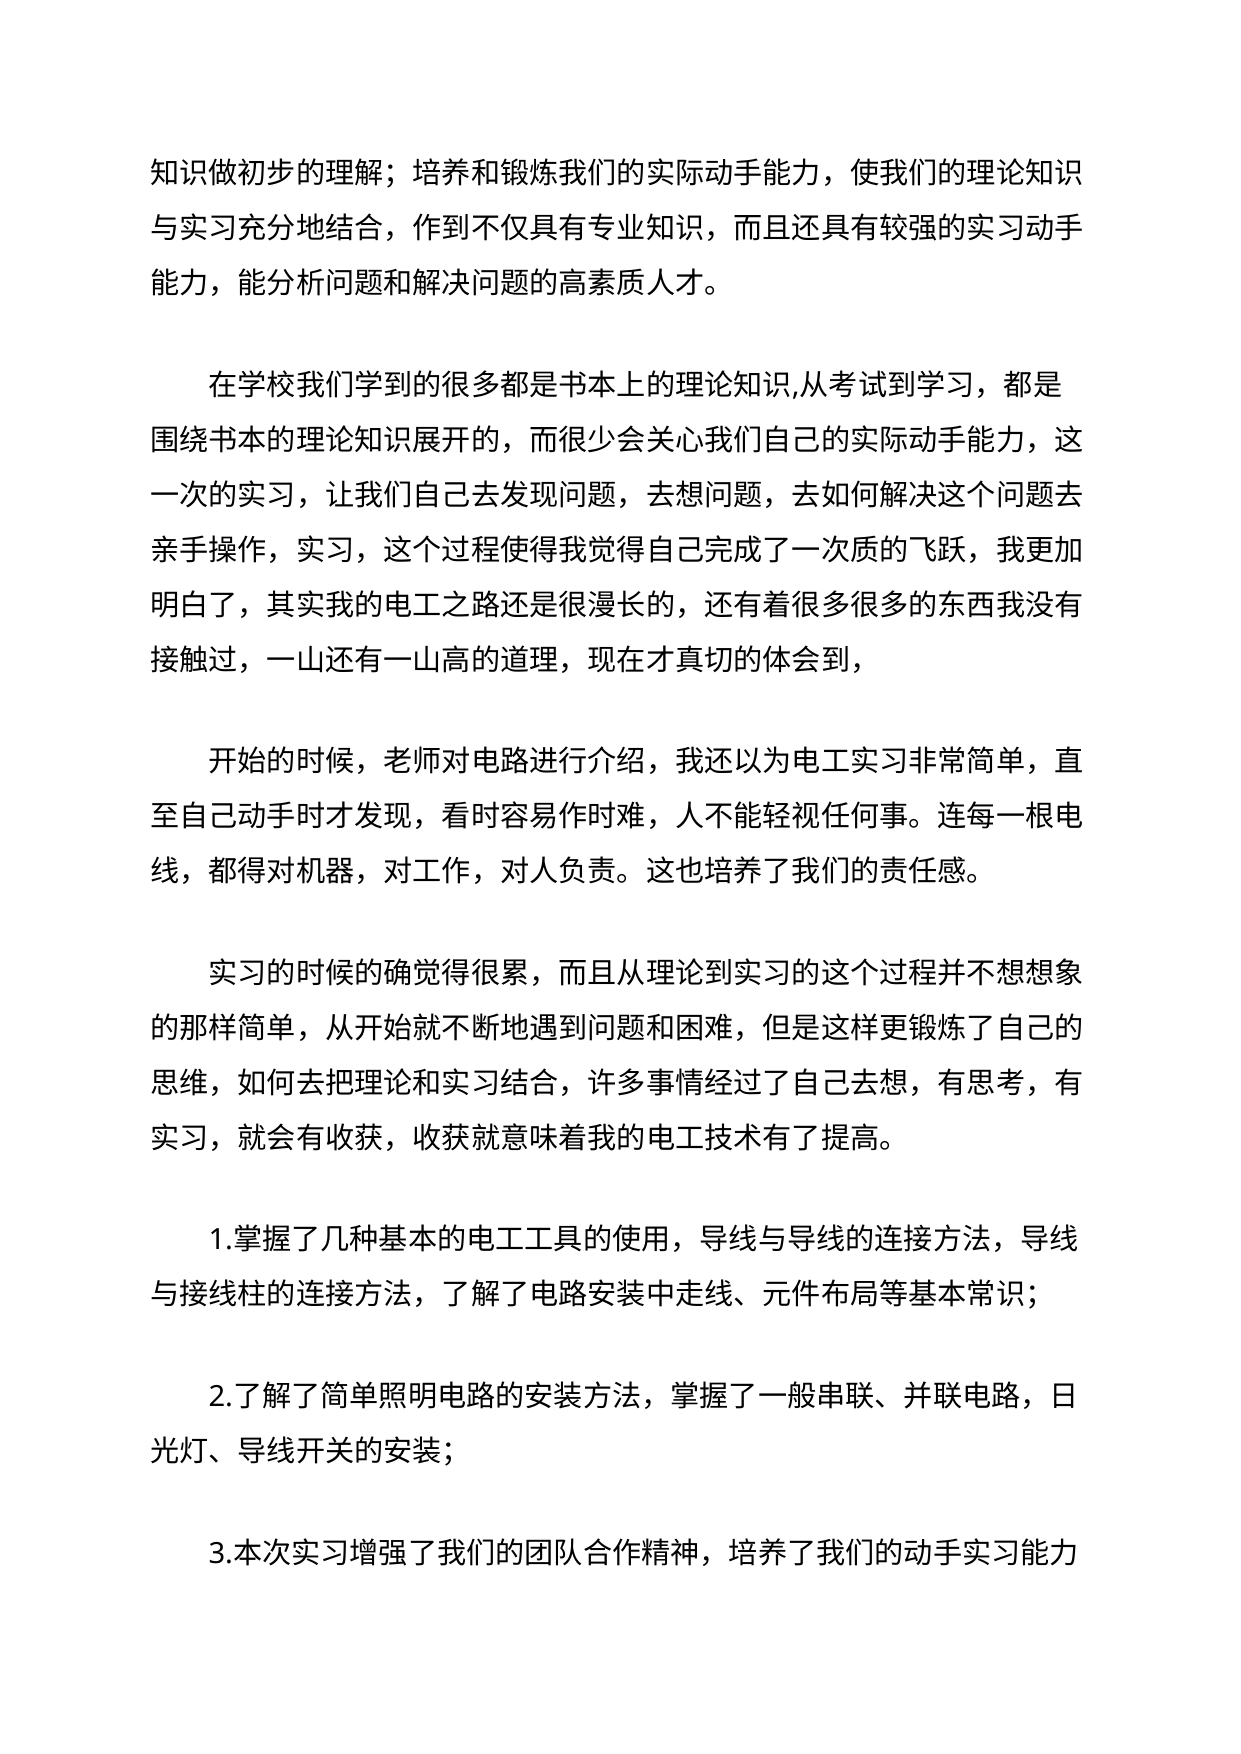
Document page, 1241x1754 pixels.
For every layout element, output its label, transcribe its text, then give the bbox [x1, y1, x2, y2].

text 开始的时候，老师对电路进行介绍，我还以为电工实习非常简单，直至自己动手时才发现，看时容易作时难，人不能轻视任何事。连每一根电线，都得对机器，对工作，对人负责。这也培养了我们的责任感。 [150, 738, 1090, 890]
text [150, 150, 1090, 302]
text 在学校我们学到的很多都是书本上的理论知识,从考试到学习，都是围绕书本的理论知识展开的，而很少会关心我们自己的实际动手能力，这一次的实习，让我们自己去发现问题，去想问题，去如何解决这个问题去亲手操作，实习，这个过程使得我觉得自己完成了一次质的飞跃，我更加明白了，其实我的电工之路还是很漫长的，还有着很多很多的东西我没有接触过，一山还有一山高的道理，现在才真切的体会到， [150, 362, 1090, 678]
text 2.了解了简单照明电路的安装方法，掌握了一般串联、并联电路，日光灯、导线开关的安装； [150, 1373, 1090, 1470]
text 1.掌握了几种基本的电工工具的使用，导线与导线的连接方法，导线与接线柱的连接方法，了解了电路安装中走线、元件布局等基本常识； [150, 1216, 1090, 1313]
text 实习的时候的确觉得很累，而且从理论到实习的这个过程并不想想象的那样简单，从开始就不断地遇到问题和困难，但是这样更锻炼了自己的思维，如何去把理论和实习结合，许多事情经过了自己去想，有思考，有实习，就会有收获，收获就意味着我的电工技术有了提高。 [150, 949, 1090, 1156]
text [150, 1529, 1090, 1572]
